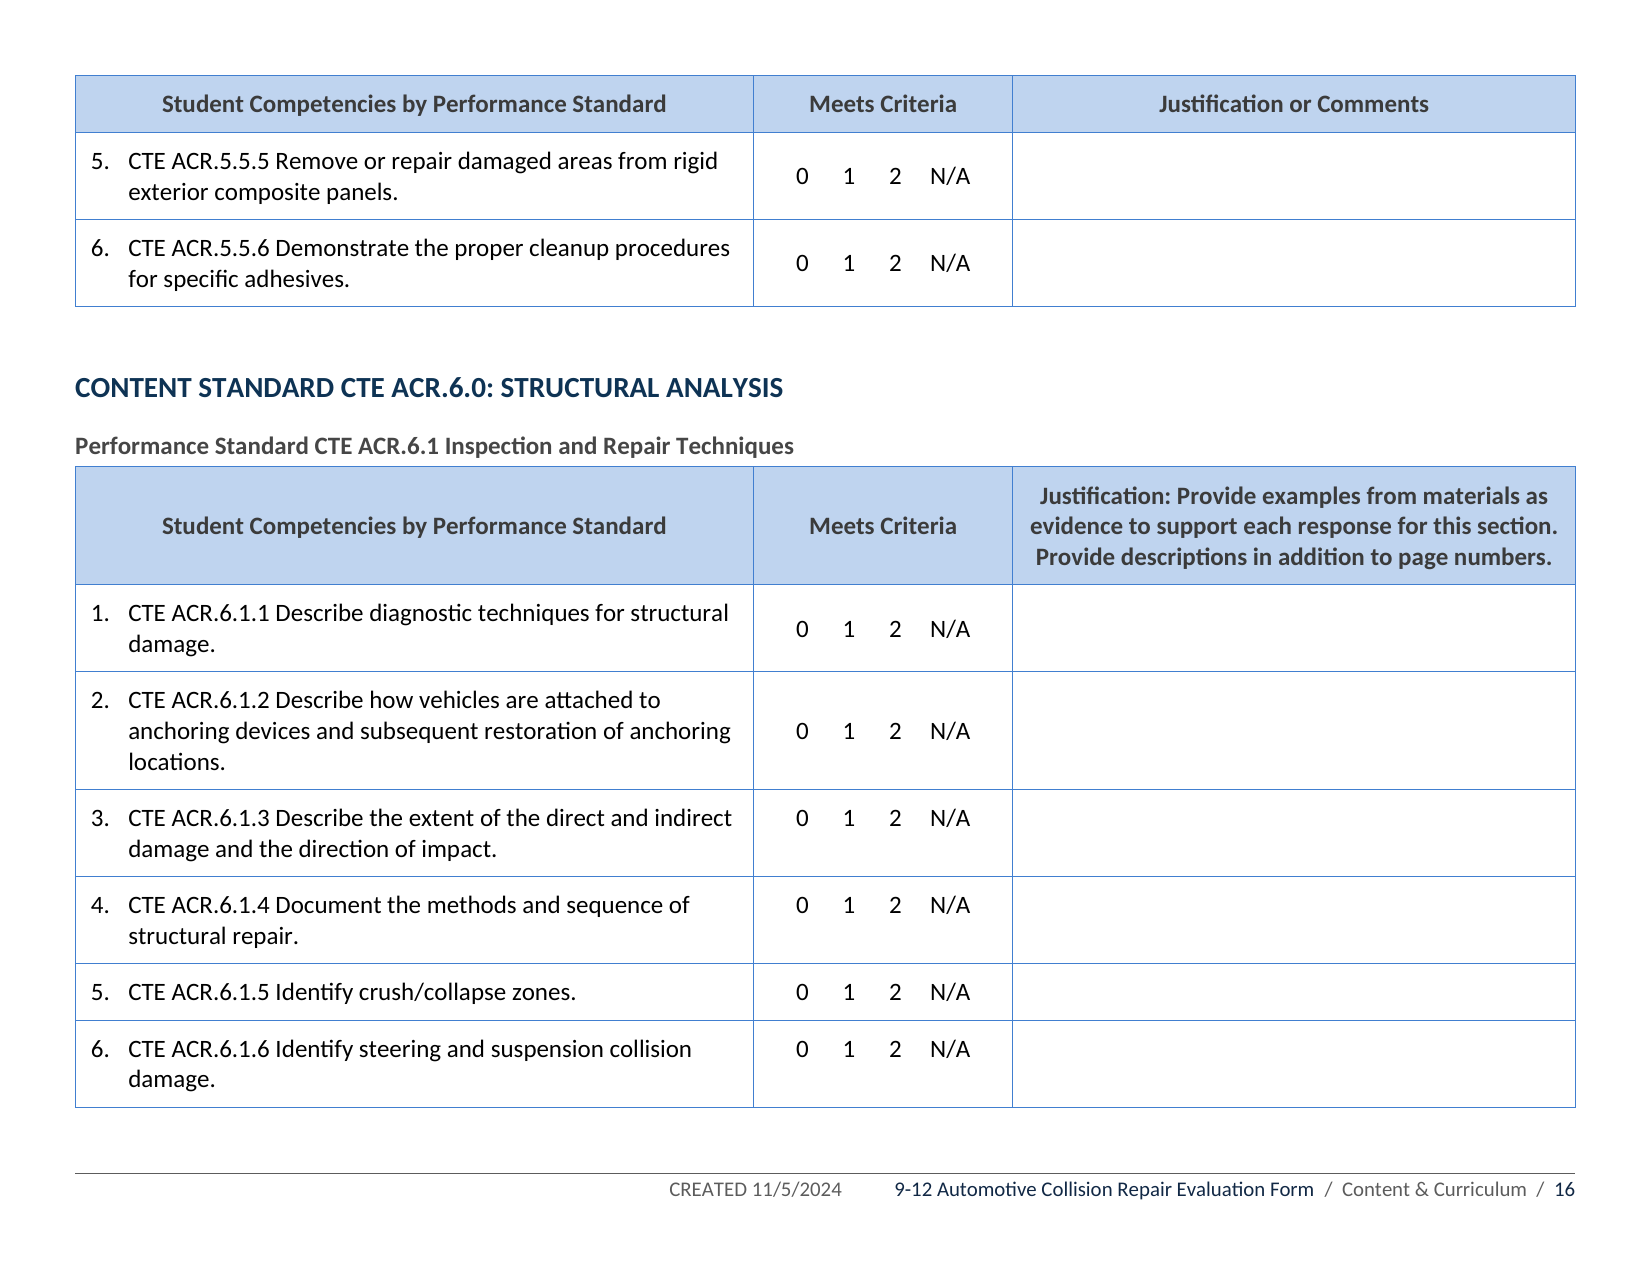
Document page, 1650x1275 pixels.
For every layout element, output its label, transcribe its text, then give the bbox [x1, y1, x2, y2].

table_header Meets Criteria [754, 76, 1012, 132]
table_cell 0 1 2 N/A [754, 790, 1012, 876]
table_cell [1013, 585, 1575, 671]
table_cell [1013, 964, 1575, 1019]
table_cell 0 1 2 N/A [754, 133, 1012, 219]
table_cell [1013, 877, 1575, 963]
table_cell [1013, 790, 1575, 876]
table_cell 0 1 2 N/A [754, 964, 1012, 1019]
table_cell CTE ACR.6.1.4 Document the methods and sequence of structural repair. [76, 877, 753, 963]
table_header Student Competencies by Performance Standard [76, 467, 753, 584]
table_cell 0 1 2 N/A [754, 1021, 1012, 1107]
table_header Justification: Provide examples from materials as evidence to support each response for this section. Provide descriptions in addition to page numbers. [1013, 467, 1575, 584]
table_cell 0 1 2 N/A [754, 877, 1012, 963]
table_cell 0 1 2 N/A [754, 220, 1012, 306]
table_cell CTE ACR.5.5.5 Remove or repair damaged areas from rigid exterior composite panels. [76, 133, 753, 219]
table_cell CTE ACR.6.1.5 Identify crush/collapse zones. [76, 964, 753, 1019]
table_header Student Competencies by Performance Standard [76, 76, 753, 132]
table_cell CTE ACR.6.1.6 Identify steering and suspension collision damage. [76, 1021, 753, 1107]
table_cell CTE ACR.5.5.6 Demonstrate the proper cleanup procedures for specific adhesives. [76, 220, 753, 306]
table_cell CTE ACR.6.1.3 Describe the extent of the direct and indirect damage and the direction of impact. [76, 790, 753, 876]
table_header Justification or Comments [1013, 76, 1575, 132]
table_cell CTE ACR.6.1.2 Describe how vehicles are attached to anchoring devices and subsequent restoration of anchoring locations. [76, 672, 753, 789]
table_cell 0 1 2 N/A [754, 672, 1012, 789]
table_cell [1013, 133, 1575, 219]
table_cell 0 1 2 N/A [754, 585, 1012, 671]
table_cell [1013, 220, 1575, 306]
table_cell CTE ACR.6.1.1 Describe diagnostic techniques for structural damage. [76, 585, 753, 671]
subtitle Performance Standard CTE ACR.6.1 Inspection and Repair Techniques [75, 430, 1575, 460]
table_header Meets Criteria [754, 467, 1012, 584]
subtitle CONTENT STANDARD CTE ACR.6.0: STRUCTURAL ANALYSIS [75, 369, 1575, 405]
table_cell [1013, 672, 1575, 789]
table_cell [1013, 1021, 1575, 1107]
